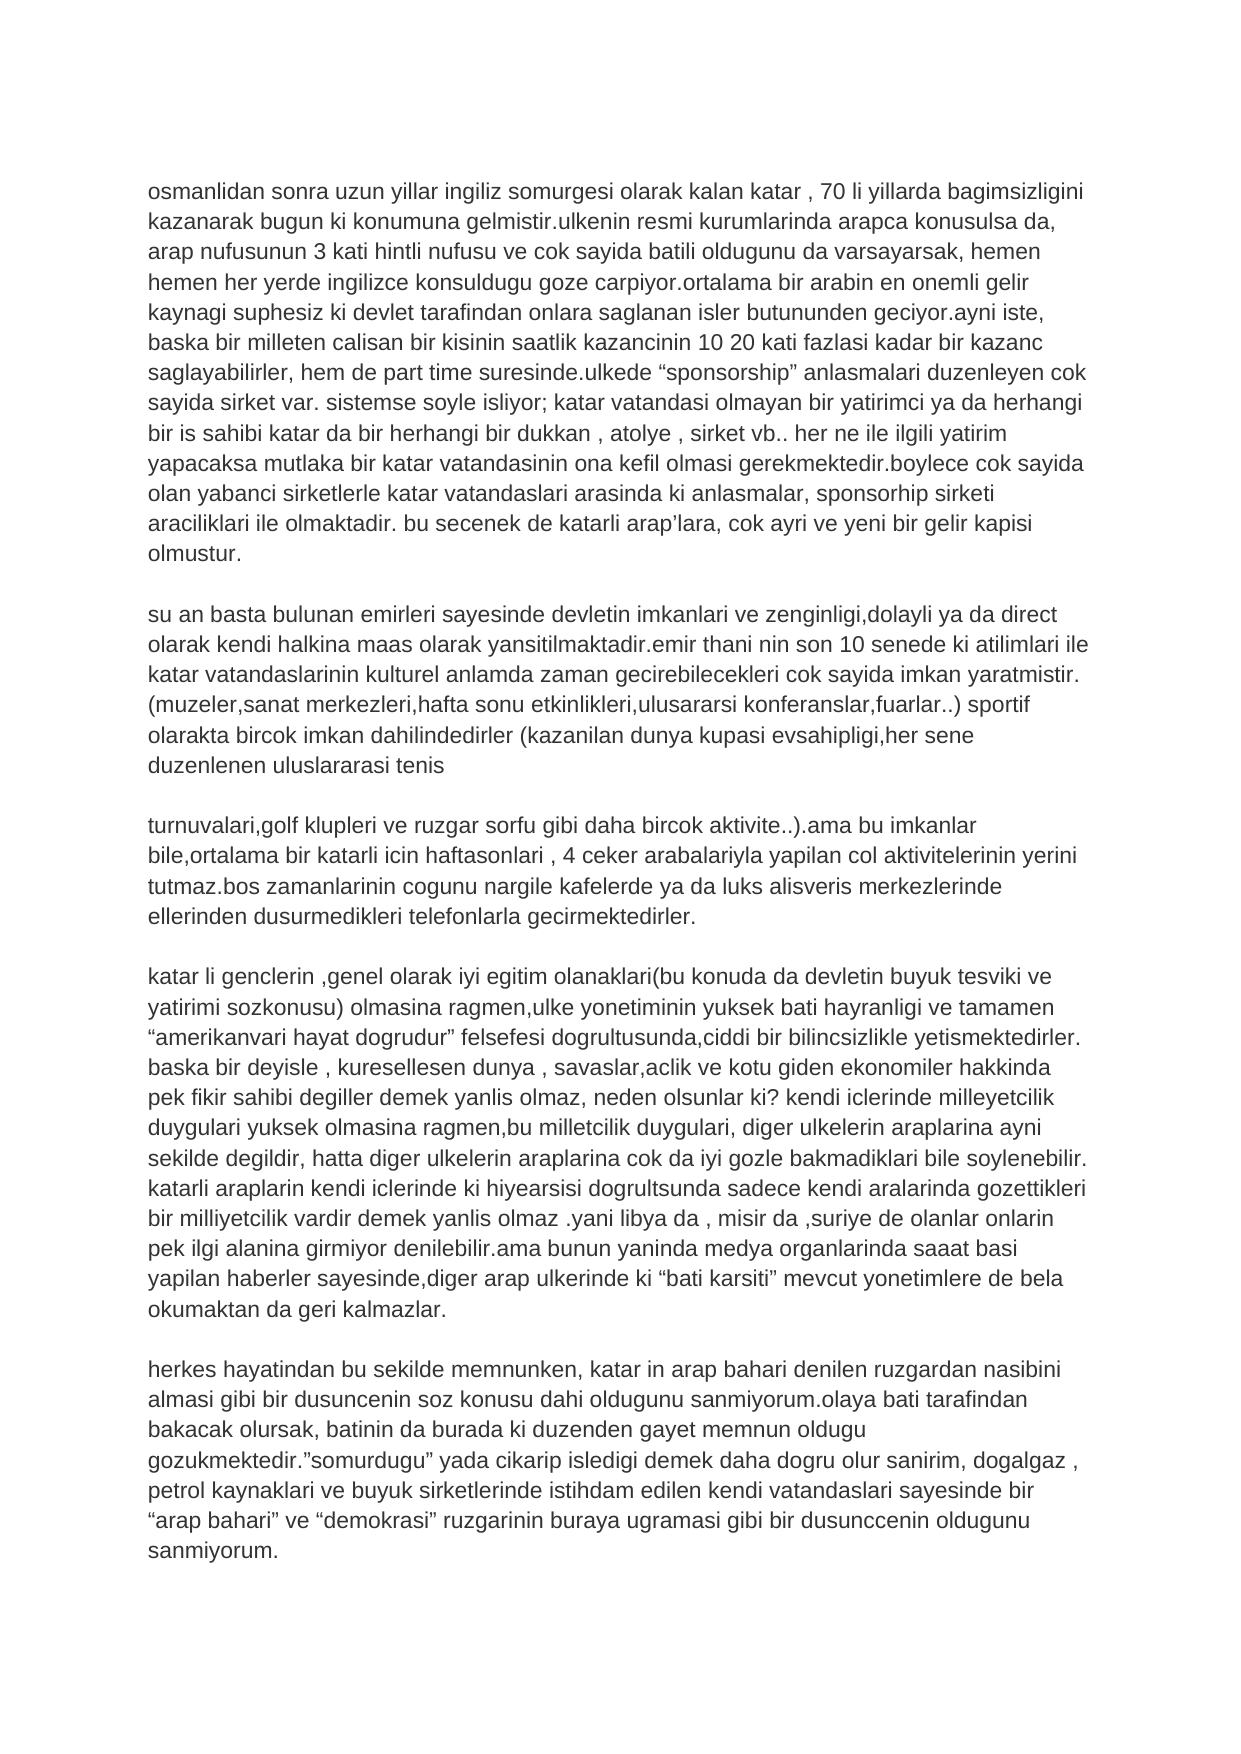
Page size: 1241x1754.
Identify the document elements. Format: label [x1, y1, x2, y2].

text [148, 148, 1093, 1594]
